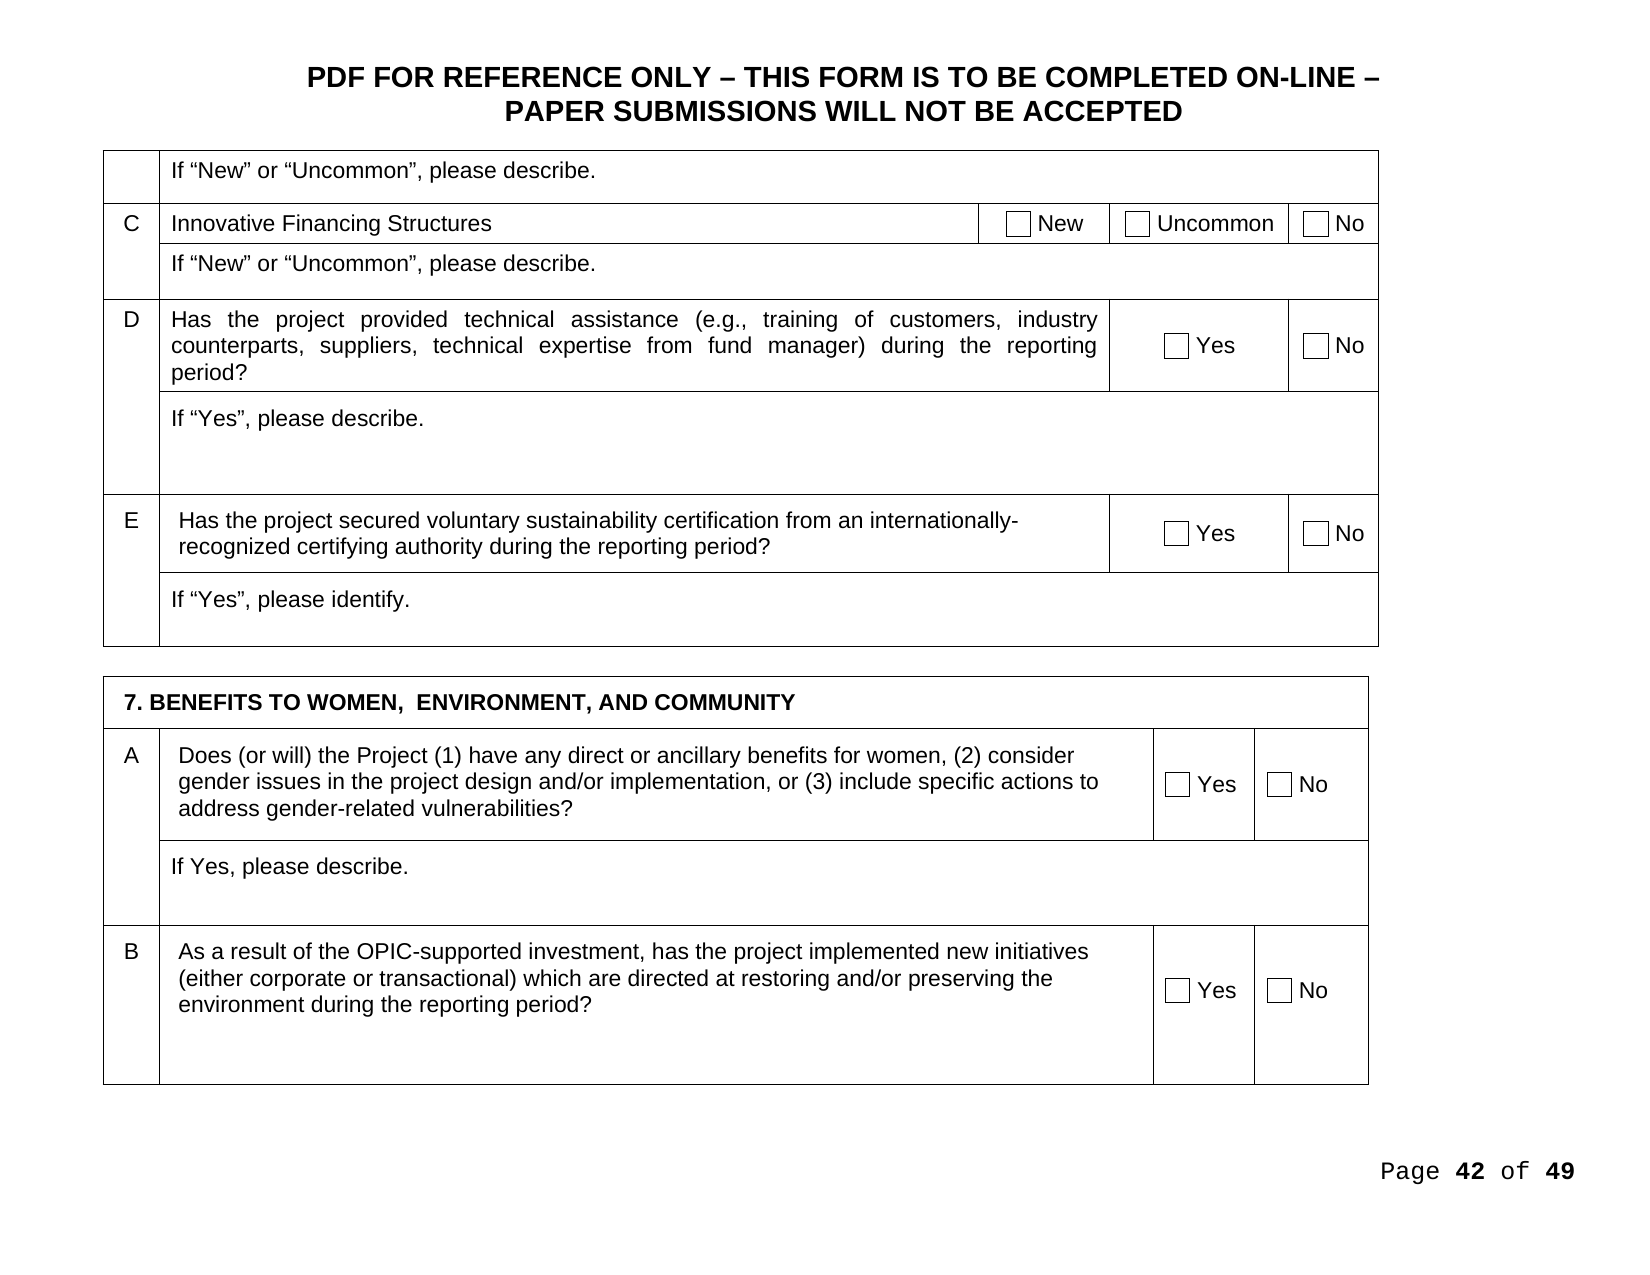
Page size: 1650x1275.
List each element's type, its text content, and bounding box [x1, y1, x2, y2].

table_cell No [1255, 729, 1368, 839]
table_cell D [104, 300, 159, 493]
table_cell Yes [1154, 729, 1254, 839]
table_cell New [979, 204, 1109, 243]
table_cell As a result of the OPIC-supported investment, has the project implemented new initiatives (either corporate or transactional) which are directed at restoring and/or preserving the environment during the reporting period? [160, 926, 1153, 1084]
table_cell B [104, 926, 159, 1084]
table_cell If Yes, please describe. [160, 841, 1368, 925]
table_cell Yes [1110, 495, 1288, 572]
table_cell No [1255, 926, 1368, 1084]
table_cell E [104, 495, 159, 646]
table_cell No [1289, 495, 1378, 572]
table_cell Innovative Financing Structures [160, 204, 978, 243]
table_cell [160, 151, 1378, 203]
table_cell Uncommon [1110, 204, 1288, 243]
table_cell [104, 840, 159, 925]
table_cell No [1289, 204, 1378, 243]
table_cell Yes [1110, 300, 1288, 391]
table_cell B [104, 151, 159, 203]
table_cell Yes [1154, 926, 1254, 1084]
table_cell Has the project secured voluntary sustainability certification from an internationally-recognized certifying authority during the reporting period? [160, 495, 1109, 572]
table_cell C [104, 204, 159, 299]
table_cell Does (or will) the Project (1) have any direct or ancillary benefits for women, (2) consider gender issues in the project design and/or implementation, or (3) include specific actions to address gender-related vulnerabilities? [160, 729, 1153, 839]
table_cell If “Yes”, please describe. [160, 392, 1378, 493]
table_header 7. BENEFITS TO WOMEN, ENVIRONMENT, AND COMMUNITY [104, 677, 1368, 728]
table_cell A [104, 729, 159, 839]
table_cell If “Yes”, please identify. [160, 573, 1378, 646]
table_cell No [1289, 300, 1378, 391]
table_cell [160, 244, 1378, 299]
table_cell Has the project provided technical assistance (e.g., training of customers, industry counterparts, suppliers, technical expertise from fund manager) during the reporting period? [160, 300, 1109, 391]
